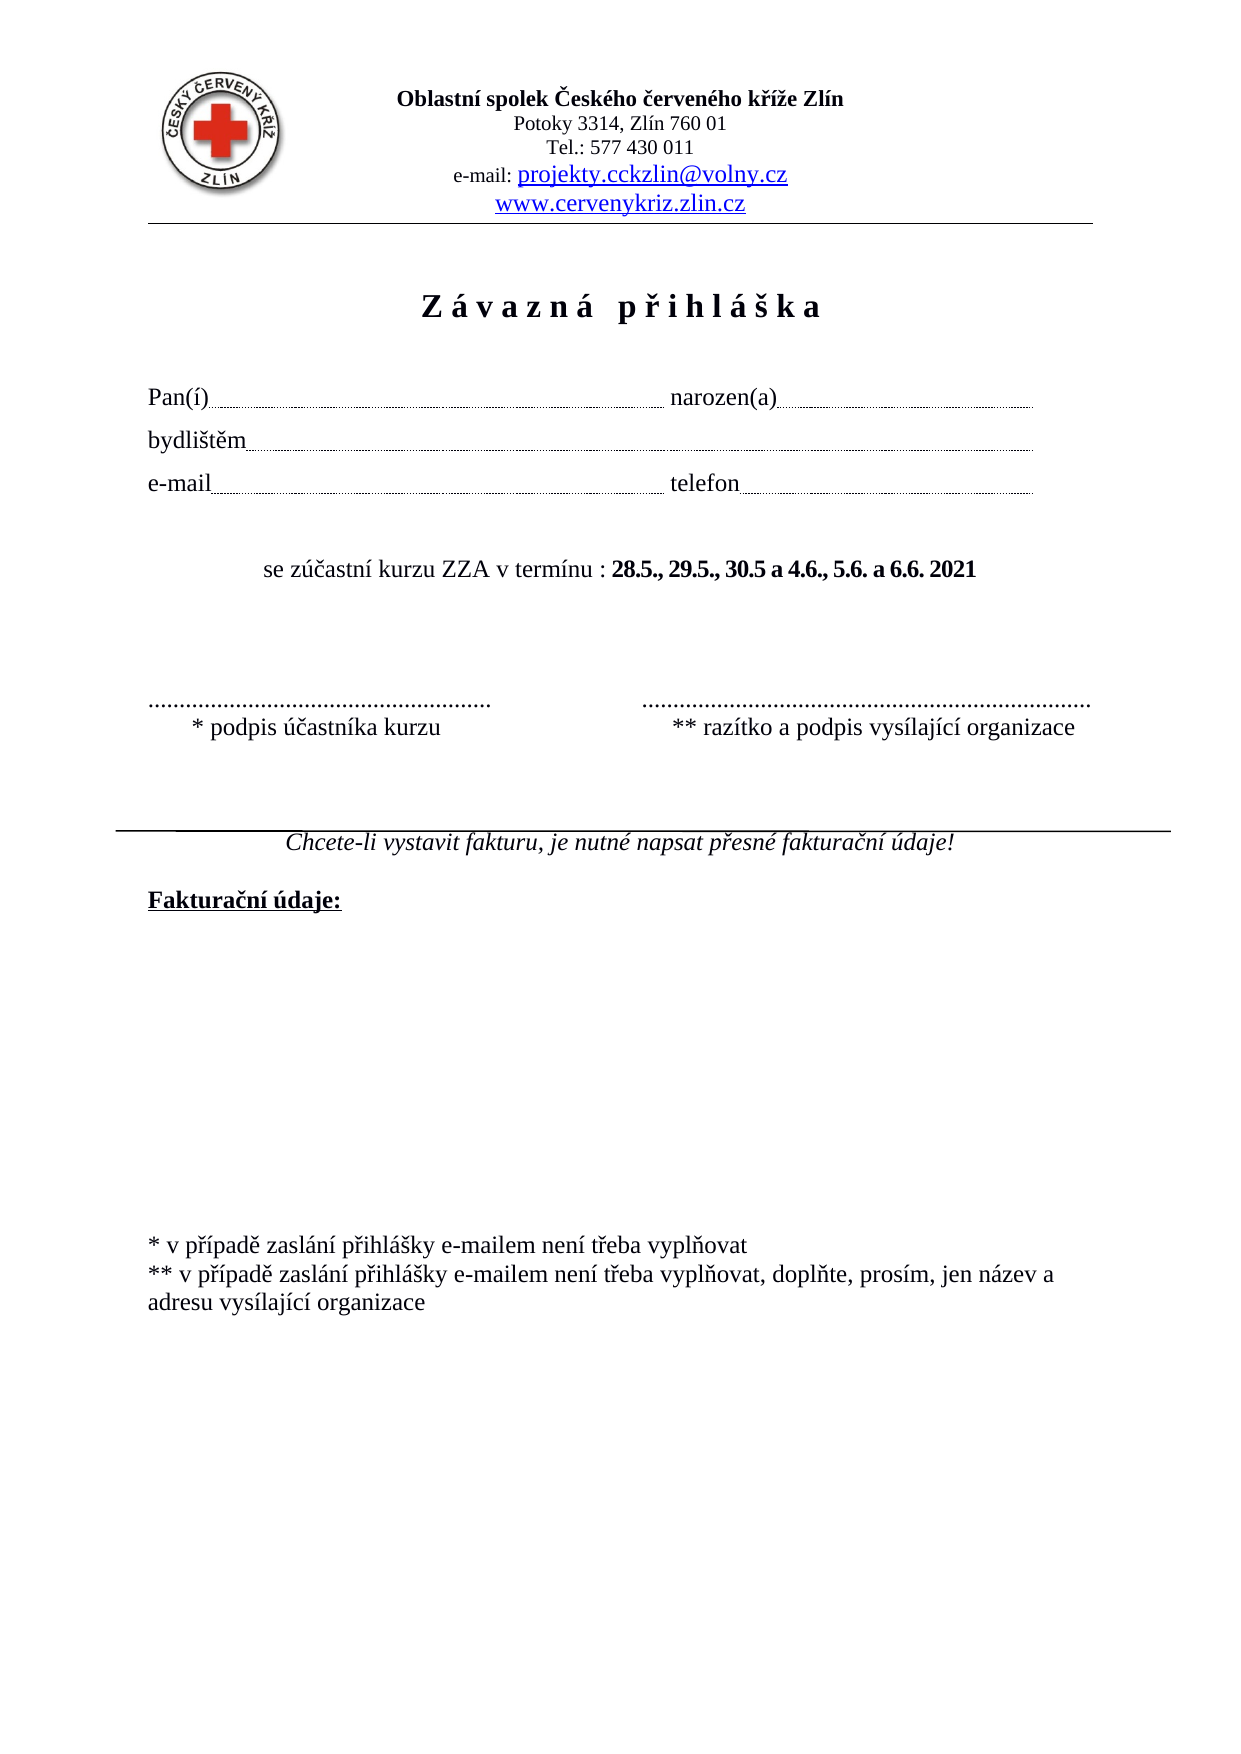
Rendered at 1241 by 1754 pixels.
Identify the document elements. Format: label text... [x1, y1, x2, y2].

subtitle Z á v a z n á p ř i h l á š k a [148, 286, 1093, 324]
text Fakturační údaje: [148, 885, 1093, 914]
text Tel.: 577 430 011 [148, 135, 1093, 159]
text * v případě zaslání přihlášky e-mailem není třeba vyplňovat [148, 1230, 1093, 1259]
text ** v případě zaslání přihlášky e-mailem není třeba vyplňovat, doplňte, prosím, jen název a adresu vysílající organizace [148, 1259, 1093, 1316]
text www.cervenykriz.zlin.cz [148, 188, 1093, 223]
text Chcete-li vystavit fakturu, je nutné napsat přesné fakturační údaje! [148, 827, 1093, 856]
text e-mail telefon [148, 468, 1093, 540]
text e-mail: projekty.cckzlin@volny.cz [148, 159, 1093, 188]
title Oblastní spolek Českého červeného kříže Zlín [148, 85, 1093, 111]
text bydlištěm [148, 425, 1093, 454]
text * podpis účastníka kurzu ** razítko a podpis vysílající organizace [148, 712, 1093, 741]
text ....................................................... ........................................................................ [148, 684, 1093, 712]
text Pan(í) narozen(a) [148, 382, 1093, 411]
text se zúčastní kurzu ZZA v termínu : 28.5., 29.5., 30.5 a 4.6., 5.6. a 6.6. 2021 [148, 554, 1093, 583]
text Potoky 3314, Zlín 760 01 [148, 111, 1093, 135]
picture [147, 57, 294, 204]
